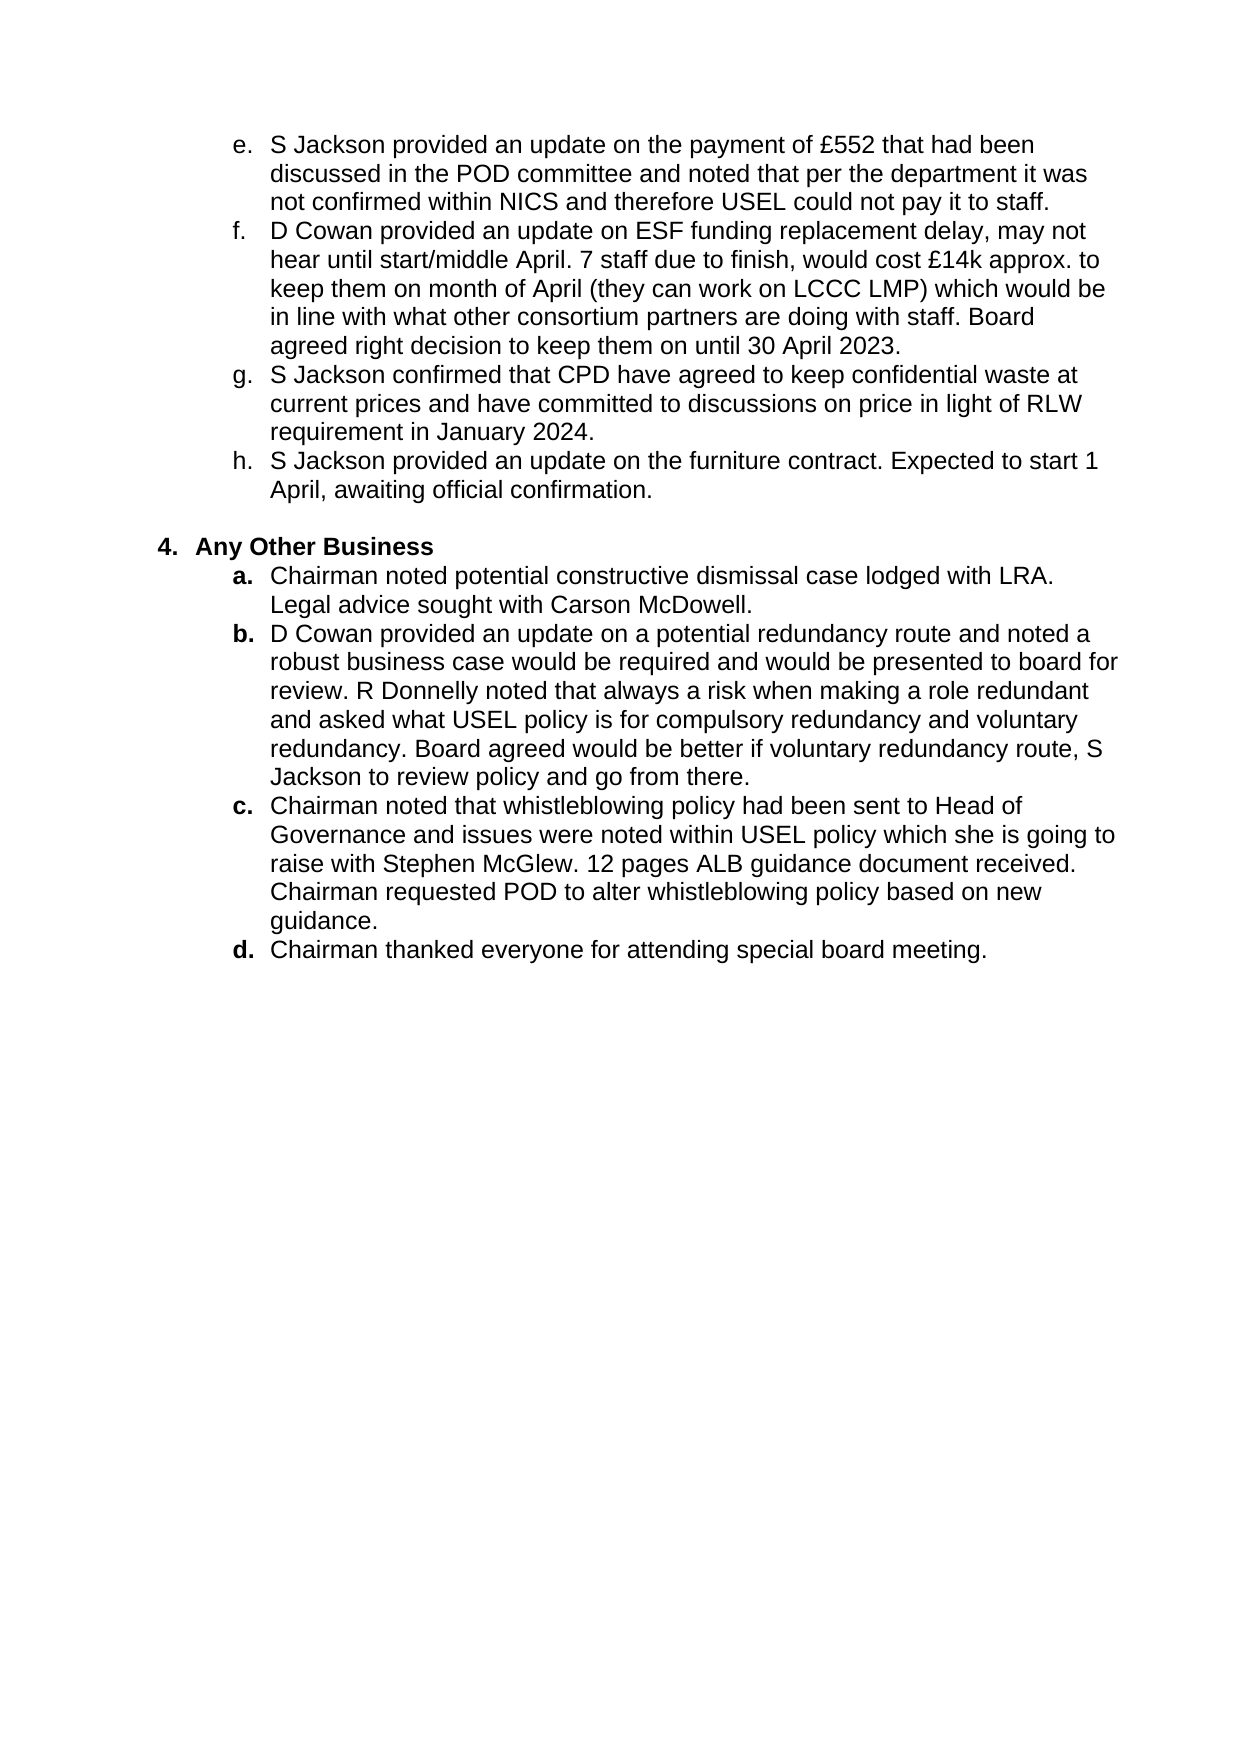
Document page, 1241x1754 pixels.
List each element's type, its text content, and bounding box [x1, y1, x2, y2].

list Chairman thanked everyone for attending special board meeting. [232, 935, 1120, 964]
list S Jackson confirmed that CPD have agreed to keep confidential waste at current prices and have committed to discussions on price in light of RLW requirement in January 2024. [232, 360, 1120, 446]
list Chairman noted potential constructive dismissal case lodged with LRA. Legal advice sought with Carson McDowell. [232, 561, 1120, 619]
list S Jackson provided an update on the payment of £552 that had been discussed in the POD committee and noted that per the department it was not confirmed within NICS and therefore USEL could not pay it to staff. [232, 130, 1120, 216]
list S Jackson provided an update on the furniture contract. Expected to start 1 April, awaiting official confirmation. [232, 446, 1120, 504]
list Chairman noted that whistleblowing policy had been sent to Head of Governance and issues were noted within USEL policy which she is going to raise with Stephen McGlew. 12 pages ALB guidance document received. Chairman requested POD to alter whistleblowing policy based on new guidance. [232, 791, 1120, 935]
list Any Other Business [157, 532, 1120, 561]
list D Cowan provided an update on ESF funding replacement delay, may not hear until start/middle April. 7 staff due to finish, would cost £14k approx. to keep them on month of April (they can work on LCCC LMP) which would be in line with what other consortium partners are doing with staff. Board agreed right decision to keep them on until 30 April 2023. [232, 216, 1120, 360]
list D Cowan provided an update on a potential redundancy route and noted a robust business case would be required and would be presented to board for review. R Donnelly noted that always a risk when making a role redundant and asked what USEL policy is for compulsory redundancy and voluntary redundancy. Board agreed would be better if voluntary redundancy route, S Jackson to review policy and go from there. [232, 619, 1120, 791]
